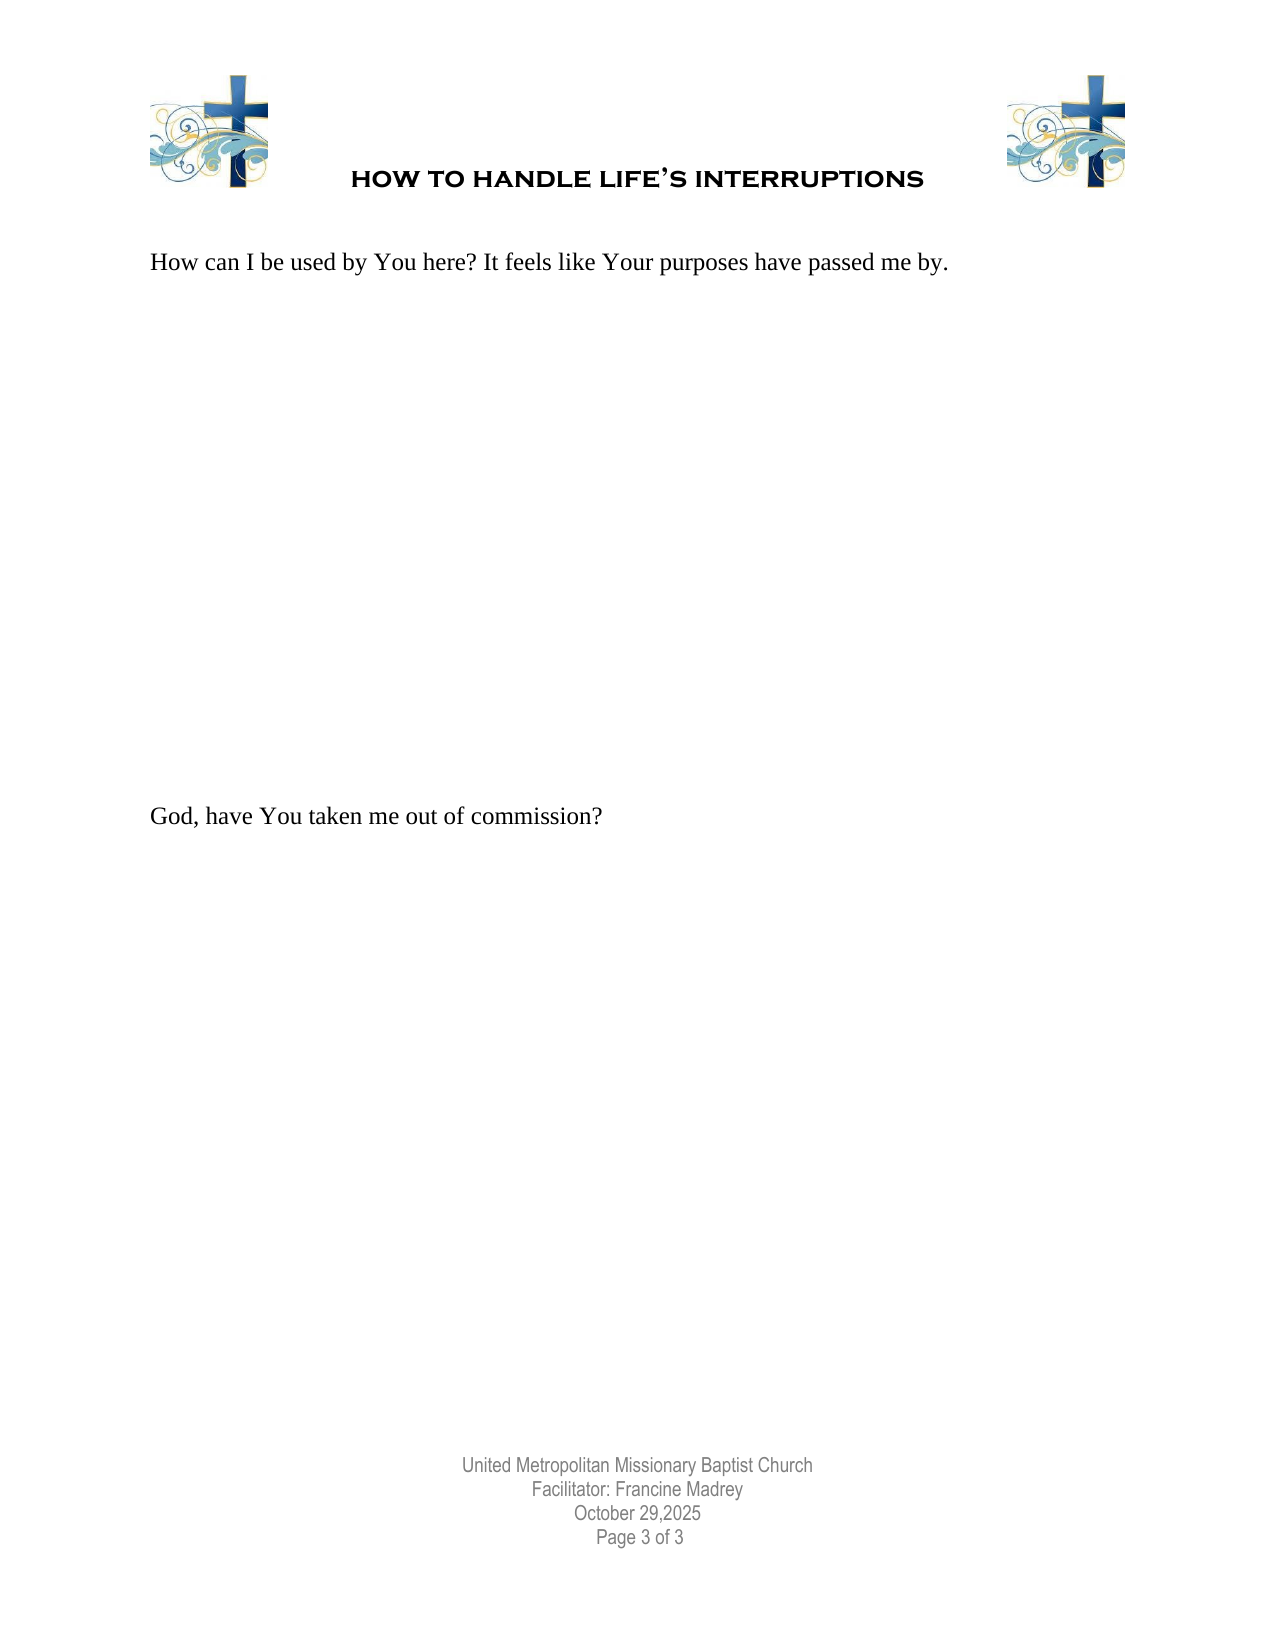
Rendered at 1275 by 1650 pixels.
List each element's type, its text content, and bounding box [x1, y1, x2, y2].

picture [1007, 75, 1125, 188]
text God, have You taken me out of commission? [150, 801, 1125, 829]
text How can I be used by You here? It feels like Your purposes have passed me by. [150, 247, 1125, 275]
picture [150, 75, 268, 188]
